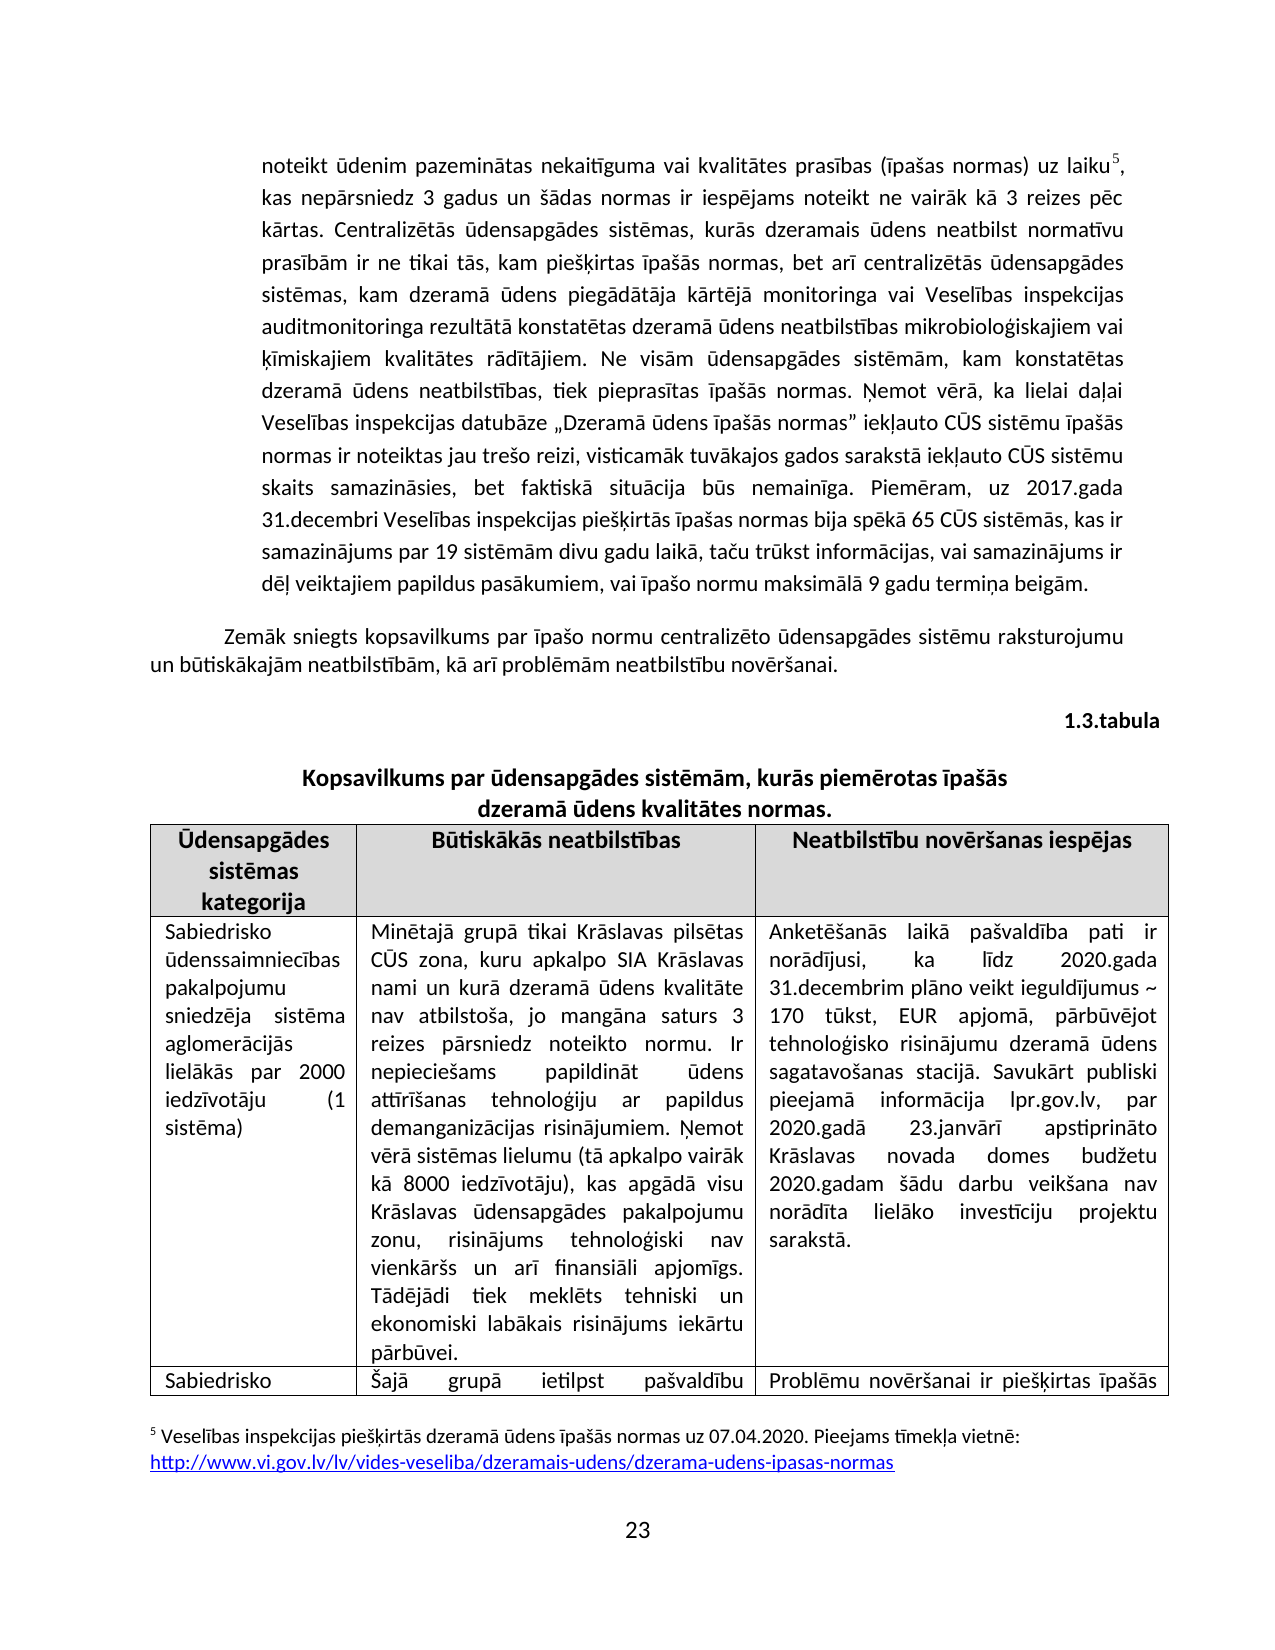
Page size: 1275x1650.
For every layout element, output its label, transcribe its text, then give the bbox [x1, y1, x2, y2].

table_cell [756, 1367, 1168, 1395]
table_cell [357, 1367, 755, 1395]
table_cell Minētajā grupā tikai Krāslavas pilsētas CŪS zona, kuru apkalpo SIA Krāslavas nami un kurā dzeramā ūdens kvalitāte nav atbilstoša, jo mangāna saturs 3 reizes pārsniedz noteikto normu. Ir nepieciešams papildināt ūdens attīrīšanas tehnoloģiju ar papildus demanganizācijas risinājumiem. Ņemot vērā sistēmas lielumu (tā apkalpo vairāk kā 8000 iedzīvotāju), kas apgādā visu Krāslavas ūdensapgādes pakalpojumu zonu, risinājums tehnoloģiski nav vienkāršs un arī finansiāli apjomīgs. Tādējādi tiek meklēts tehniski un ekonomiski labākais risinājums iekārtu pārbūvei. [357, 917, 755, 1366]
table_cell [151, 1367, 356, 1395]
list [224, 150, 1125, 597]
table_header Neatbilstību novēršanas iespējas [756, 825, 1168, 916]
table_header Būtiskākās neatbilstības [357, 825, 755, 916]
text dzeramā ūdens kvalitātes normas. [150, 793, 1160, 824]
text Kopsavilkums par ūdensapgādes sistēmām, kurās piemērotas īpašās [150, 763, 1160, 793]
table_cell Sabiedrisko ūdenssaimniecības pakalpojumu sniedzēja sistēma aglomerācijās lielākās par 2000 iedzīvotāju (1 sistēma) [151, 917, 356, 1366]
table_header Ūdensapgādes sistēmas kategorija [151, 825, 356, 916]
table_cell Anketēšanās laikā pašvaldība pati ir norādījusi, ka līdz 2020.gada 31.decembrim plāno veikt ieguldījumus ~ 170 tūkst, EUR apjomā, pārbūvējot tehnoloģisko risinājumu dzeramā ūdens sagatavošanas stacijā. Savukārt publiski pieejamā informācija lpr.gov.lv, par 2020.gadā 23.janvārī apstiprināto Krāslavas novada domes budžetu 2020.gadam šādu darbu veikšana nav norādīta lielāko investīciju projektu sarakstā. [756, 917, 1168, 1366]
text 1.3.tabula [150, 707, 1160, 734]
list Zemāk sniegts kopsavilkums par īpašo normu centralizēto ūdensapgādes sistēmu raksturojumu un būtiskākajām neatbilstībām, kā arī problēmām neatbilstību novēršanai. [150, 622, 1125, 678]
